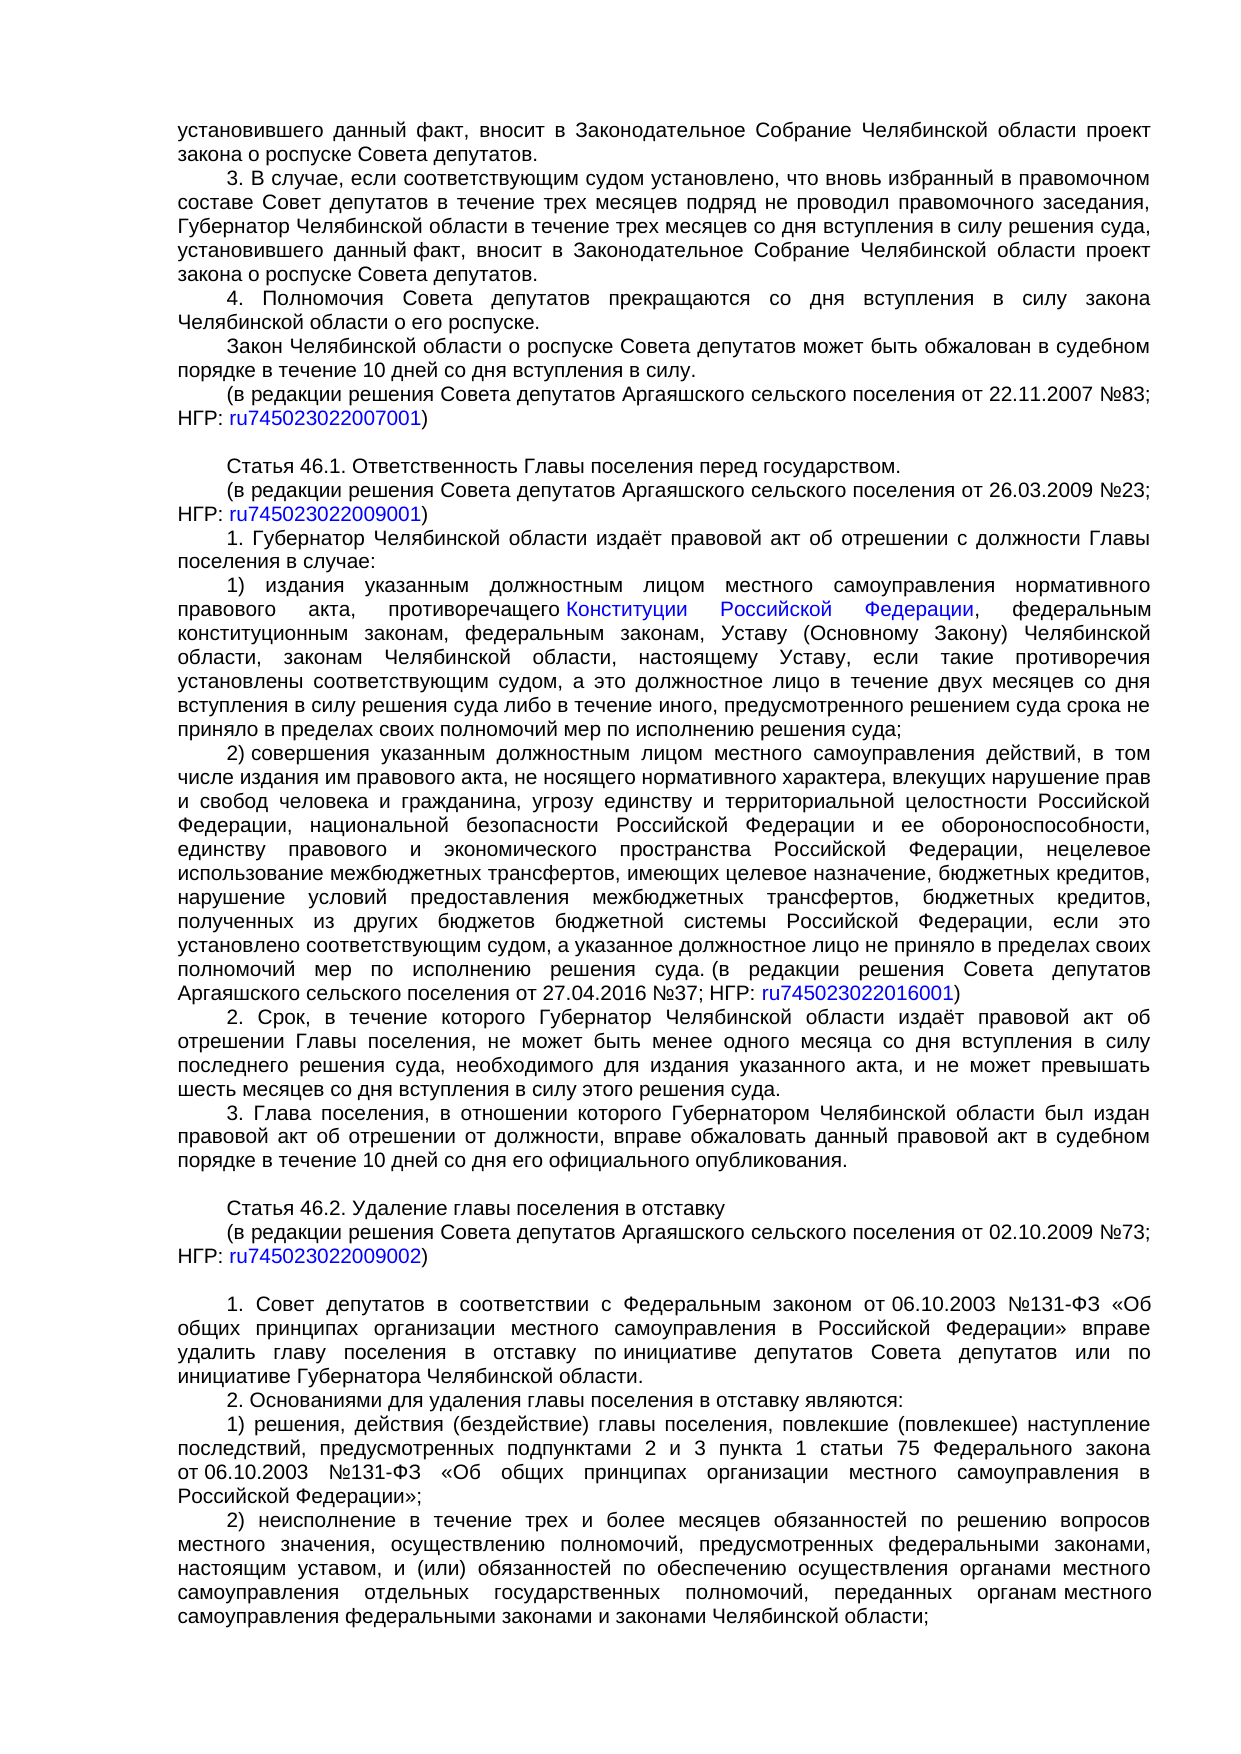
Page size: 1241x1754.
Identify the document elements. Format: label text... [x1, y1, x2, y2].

text 2) неисполнение в течение трех и более месяцев обязанностей по решению вопросов местного значения, осуществлению полномочий, предусмотренных федеральными законами, настоящим уставом, и (или) обязанностей по обеспечению осуществления органами местного самоуправления отдельных государственных полномочий, переданных органам местного самоуправления федеральными законами и законами Челябинской области; [177, 1508, 1152, 1627]
text 2) совершения указанным должностным лицом местного самоуправления действий, в том числе издания им правового акта, не носящего нормативного характера, влекущих нарушение прав и свобод человека и гражданина, угрозу единству и территориальной целостности Российской Федерации, национальной безопасности Российской Федерации и ее обороноспособности, единству правового и экономического пространства Российской Федерации, нецелевое использование межбюджетных трансфертов, имеющих целевое назначение, бюджетных кредитов, нарушение условий предоставления межбюджетных трансфертов, бюджетных кредитов, полученных из других бюджетов бюджетной системы Российской Федерации, если это установлено соответствующим судом, а указанное должностное лицо не приняло в пределах своих полномочий мер по исполнению решения суда. (в редакции решения Совета депутатов Аргаяшского сельского поселения от 27.04.2016 №37; НГР: ru745023022016001) [177, 741, 1152, 1004]
text 4. Полномочия Совета депутатов прекращаются со дня вступления в силу закона Челябинской области о его роспуске. [177, 286, 1152, 334]
text 1. Губернатор Челябинской области издаёт правовой акт об отрешении с должности Главы поселения в случае: [177, 525, 1152, 573]
text Закон Челябинской области о роспуске Совета депутатов может быть обжалован в судебном порядке в течение 10 дней со дня вступления в силу. [177, 334, 1152, 382]
text Статья 46.2. Удаление главы поселения в отставку [177, 1196, 1152, 1220]
text (в редакции решения Совета депутатов Аргаяшского сельского поселения от 22.11.2007 №83; НГР: ru745023022007001) [177, 382, 1152, 429]
text 2. Срок, в течение которого Губернатор Челябинской области издаёт правовой акт об отрешении Главы поселения, не может быть менее одного месяца со дня вступления в силу последнего решения суда, необходимого для издания указанного акта, и не может превышать шесть месяцев со дня вступления в силу этого решения суда. [177, 1004, 1152, 1100]
text 2. Основаниями для удаления главы поселения в отставку являются: [177, 1388, 1152, 1412]
text 1. Совет депутатов в соответствии с Федеральным законом от 06.10.2003 №131-ФЗ «Об общих принципах организации местного самоуправления в Российской Федерации» вправе удалить главу поселения в отставку по инициативе депутатов Совета депутатов или по инициативе Губернатора Челябинской области. [177, 1292, 1152, 1388]
text 3. В случае, если соответствующим судом установлено, что вновь избранный в правомочном составе Совет депутатов в течение трех месяцев подряд не проводил правомочного заседания, Губернатор Челябинской области в течение трех месяцев со дня вступления в силу решения суда, установившего данный факт, вносит в Законодательное Собрание Челябинской области проект закона о роспуске Совета депутатов. [177, 166, 1152, 286]
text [177, 118, 1152, 166]
text 1) издания указанным должностным лицом местного самоуправления нормативного правового акта, противоречащего Конституции Российской Федерации, федеральным конституционным законам, федеральным законам, Уставу (Основному Закону) Челябинской области, законам Челябинской области, настоящему Уставу, если такие противоречия установлены соответствующим судом, а это должностное лицо в течение двух месяцев со дня вступления в силу решения суда либо в течение иного, предусмотренного решением суда срока не приняло в пределах своих полномочий мер по исполнению решения суда; [177, 573, 1152, 741]
text 1) решения, действия (бездействие) главы поселения, повлекшие (повлекшее) наступление последствий, предусмотренных подпунктами 2 и 3 пункта 1 статьи 75 Федерального закона от 06.10.2003 №131-ФЗ «Об общих принципах организации местного самоуправления в Российской Федерации»; [177, 1412, 1152, 1508]
text (в редакции решения Совета депутатов Аргаяшского сельского поселения от 26.03.2009 №23; НГР: ru745023022009001) [177, 477, 1152, 525]
text Статья 46.1. Ответственность Главы поселения перед государством. [177, 453, 1152, 477]
text 3. Глава поселения, в отношении которого Губернатором Челябинской области был издан правовой акт об отрешении от должности, вправе обжаловать данный правовой акт в судебном порядке в течение 10 дней со дня его официального опубликования. [177, 1100, 1152, 1172]
text (в редакции решения Совета депутатов Аргаяшского сельского поселения от 02.10.2009 №73; НГР: ru745023022009002) [177, 1220, 1152, 1268]
